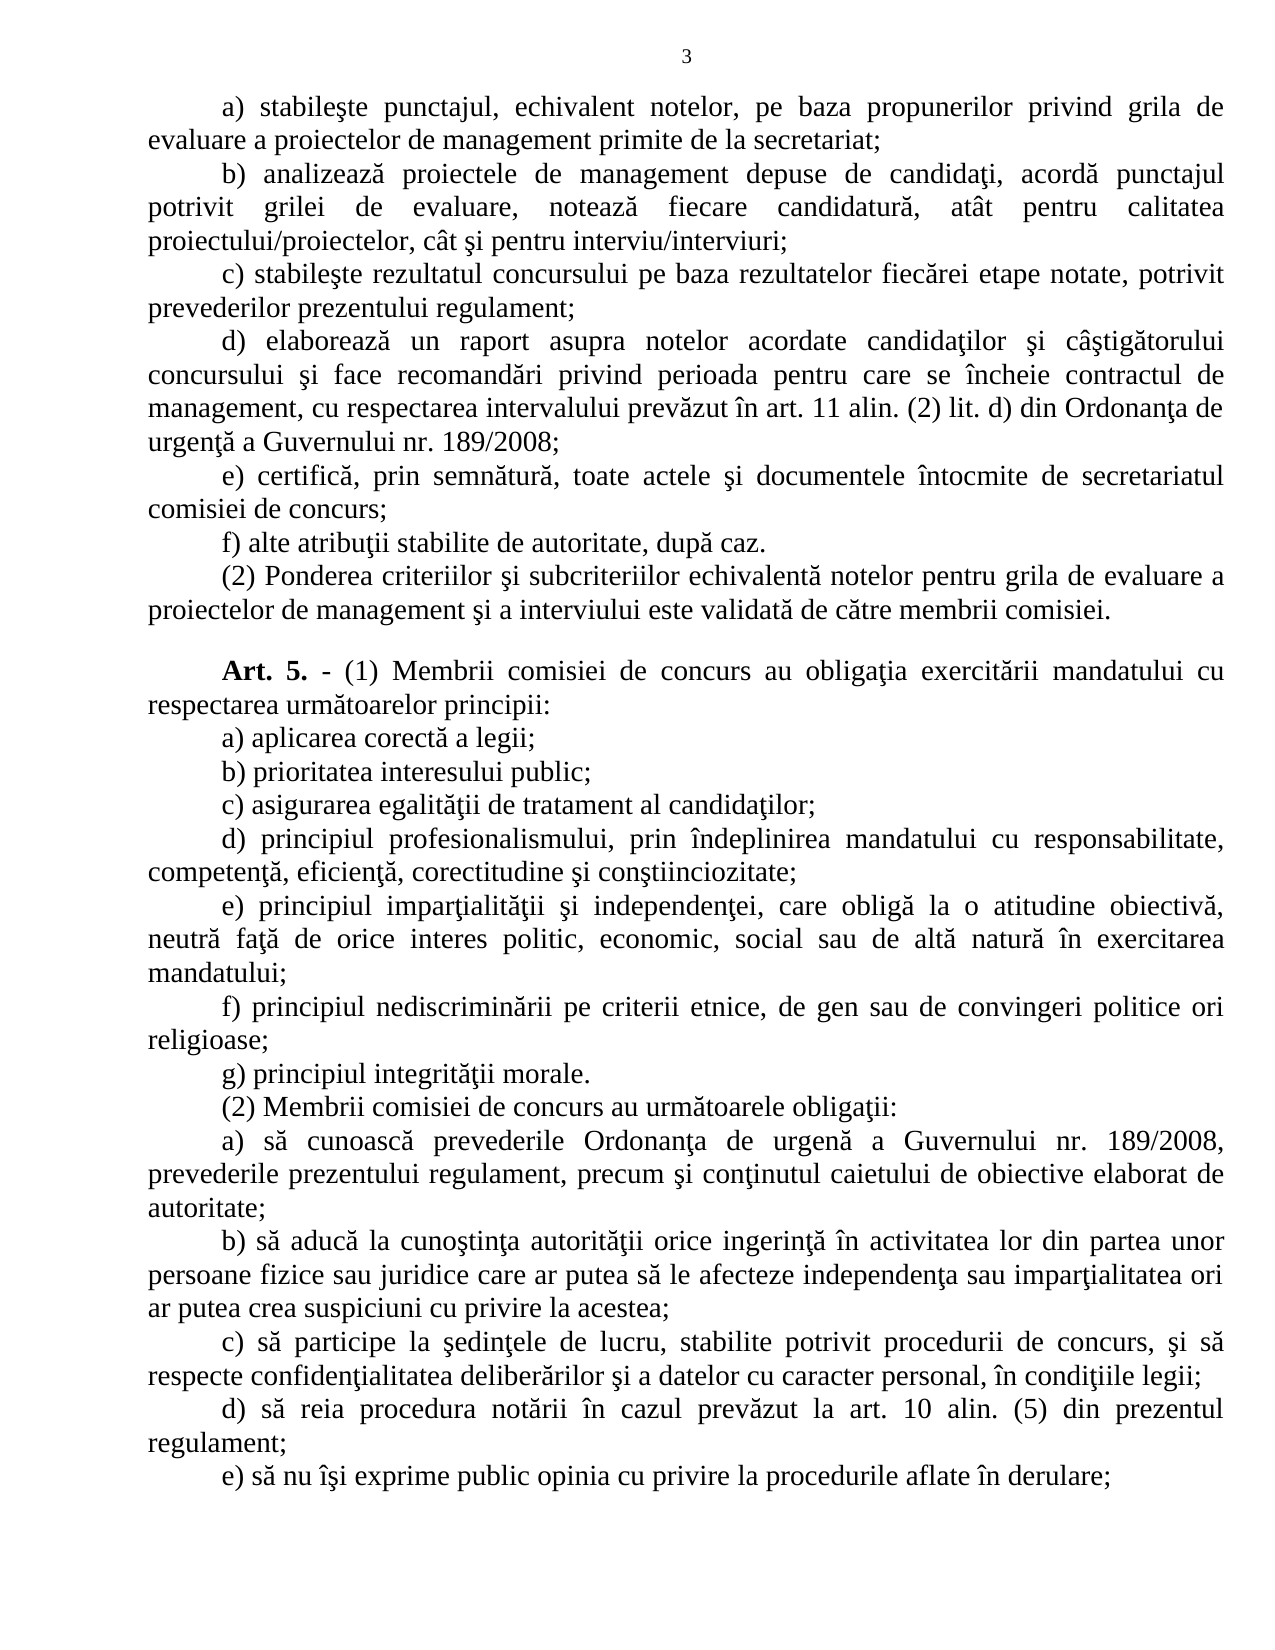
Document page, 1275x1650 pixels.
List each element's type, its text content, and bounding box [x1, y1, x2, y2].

text Art. 5. - (1) Membrii comisiei de concurs au obligaţia exercitării mandatului cu respectarea următoarelor principii: [148, 653, 1225, 720]
text (2) Membrii comisiei de concurs au următoarele obligaţii: [148, 1089, 1225, 1123]
text e) certifică, prin semnătură, toate actele şi documentele întocmite de secretariatul comisiei de concurs; [148, 458, 1225, 525]
text a) aplicarea corectă a legii; [148, 720, 1225, 754]
text b) să aducă la cunoştinţa autorităţii orice ingerinţă în activitatea lor din partea unor persoane fizice sau juridice care ar putea să le afecteze independenţa sau imparţialitatea ori ar putea crea suspiciuni cu privire la acestea; [148, 1223, 1225, 1324]
text d) elaborează un raport asupra notelor acordate candidaţilor şi câştigătorului concursului şi face recomandări privind perioada pentru care se încheie contractul de management, cu respectarea intervalului prevăzut în art. 11 alin. (2) lit. d) din Ordonanţa de urgenţă a Guvernului nr. 189/2008; [148, 323, 1225, 458]
text b) prioritatea interesului public; [148, 754, 1225, 787]
text e) principiul imparţialităţii şi independenţei, care obligă la o atitudine obiectivă, neutră faţă de orice interes politic, economic, social sau de altă natură în exercitarea mandatului; [148, 888, 1225, 989]
text c) să participe la şedinţele de lucru, stabilite potrivit procedurii de concurs, şi să respecte confidenţialitatea deliberărilor şi a datelor cu caracter personal, în condiţiile legii; [148, 1324, 1225, 1391]
text c) stabileşte rezultatul concursului pe baza rezultatelor fiecărei etape notate, potrivit prevederilor prezentului regulament; [148, 256, 1225, 323]
text a) stabileşte punctajul, echivalent notelor, pe baza propunerilor privind grila de evaluare a proiectelor de management primite de la secretariat; [148, 89, 1225, 156]
text d) să reia procedura notării în cazul prevăzut la art. 10 alin. (5) din prezentul regulament; [148, 1391, 1225, 1458]
text (2) Ponderea criteriilor şi subcriteriilor echivalentă notelor pentru grila de evaluare a proiectelor de management şi a interviului este validată de către membrii comisiei. [148, 558, 1225, 625]
text a) să cunoască prevederile Ordonanţa de urgenă a Guvernului nr. 189/2008, prevederile prezentului regulament, precum şi conţinutul caietului de obiective elaborat de autoritate; [148, 1123, 1225, 1223]
text d) principiul profesionalismului, prin îndeplinirea mandatului cu responsabilitate, competenţă, eficienţă, corectitudine şi conştiinciozitate; [148, 821, 1225, 888]
text f) alte atribuţii stabilite de autoritate, după caz. [148, 525, 1225, 558]
text e) să nu îşi exprime public opinia cu privire la procedurile aflate în derulare; [148, 1458, 1225, 1492]
text g) principiul integrităţii morale. [148, 1056, 1225, 1089]
text f) principiul nediscriminării pe criterii etnice, de gen sau de convingeri politice ori religioase; [148, 989, 1225, 1056]
text c) asigurarea egalităţii de tratament al candidaţilor; [148, 787, 1225, 821]
text b) analizează proiectele de management depuse de candidaţi, acordă punctajul potrivit grilei de evaluare, notează fiecare candidatură, atât pentru calitatea proiectului/proiectelor, cât şi pentru interviu/interviuri; [148, 156, 1225, 256]
